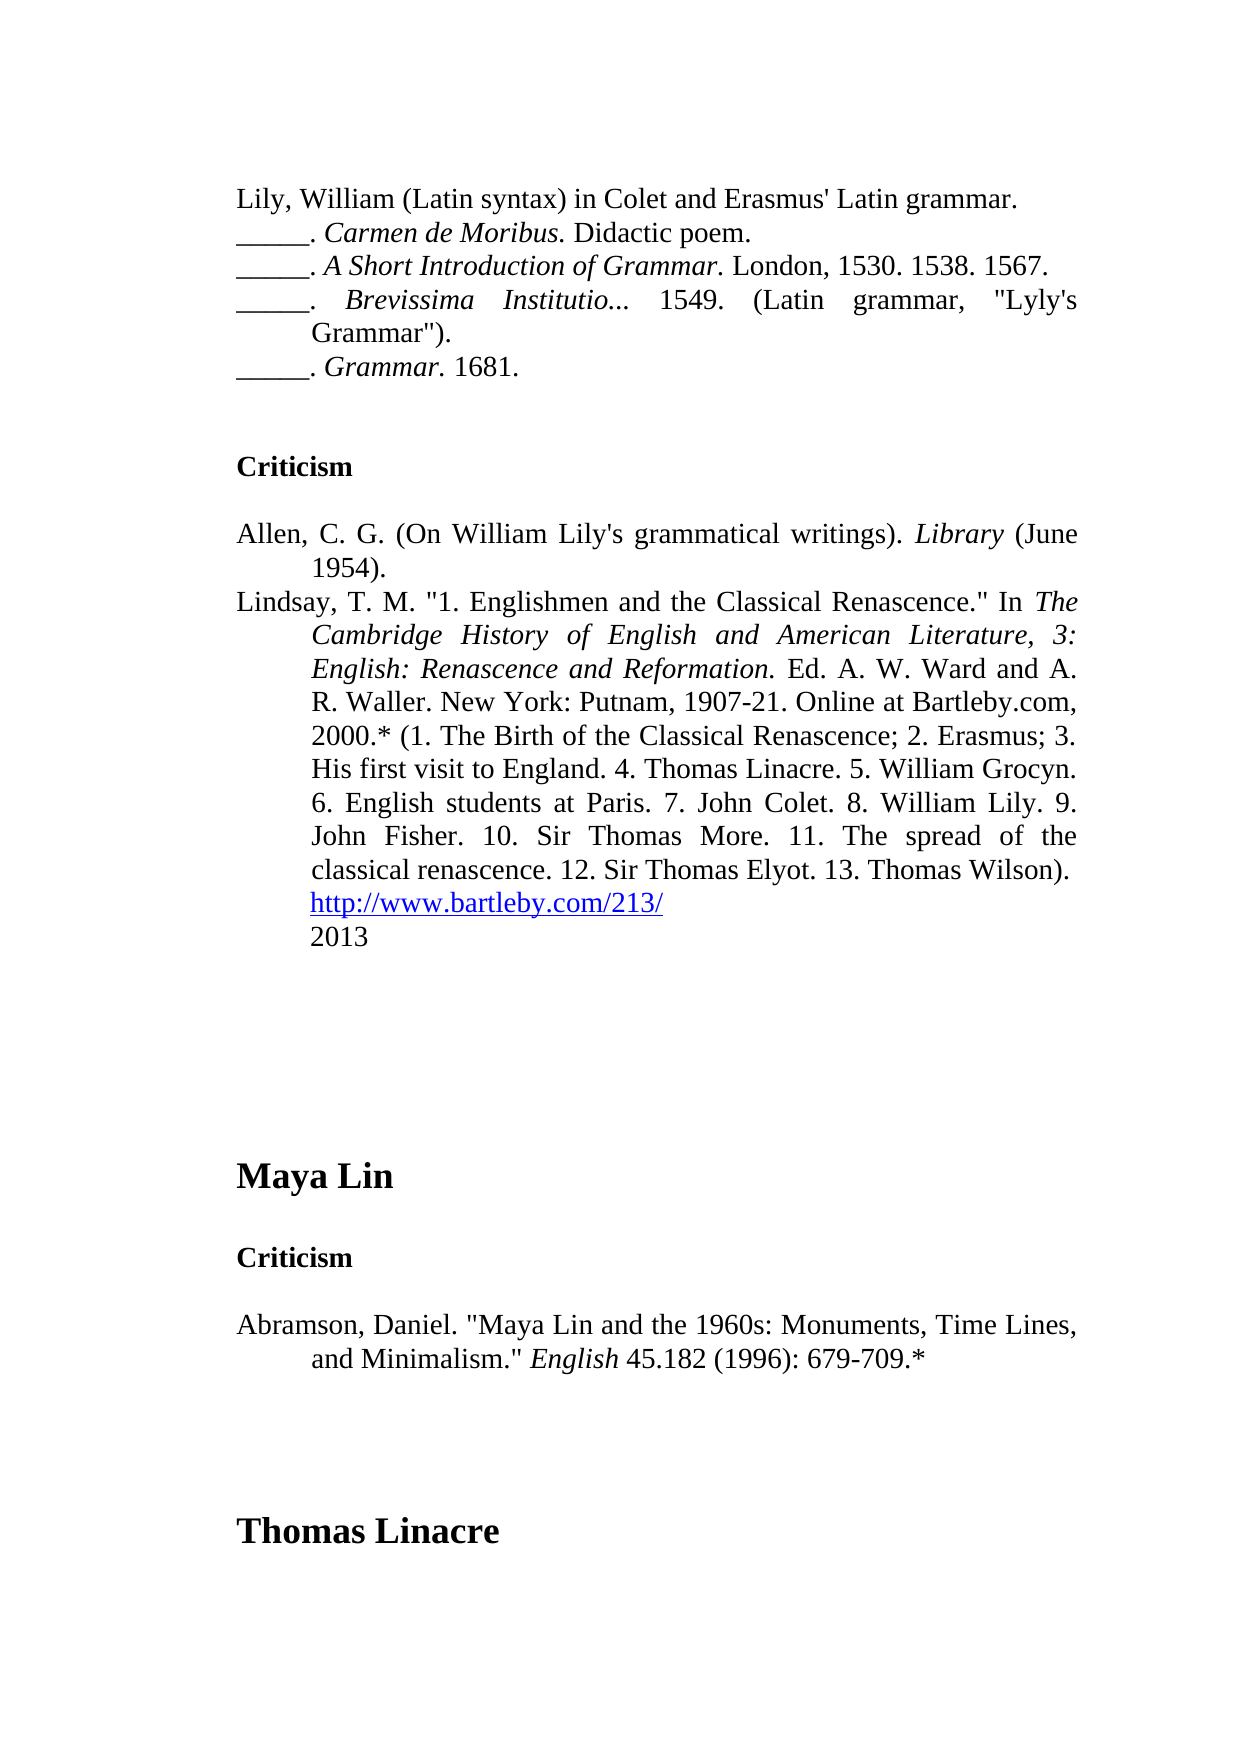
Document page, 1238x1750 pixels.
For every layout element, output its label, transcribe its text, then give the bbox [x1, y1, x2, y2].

text _____. Carmen de Moribus. Didactic poem. [236, 215, 1078, 248]
text Criticism [236, 449, 1078, 483]
text http://www.bartleby.com/213/ [236, 886, 1078, 919]
text 2013 [236, 919, 1078, 953]
text Lindsay, T. M. "1. Englishmen and the Classical Renascence." In The Cambridge History of English and American Literature, 3: English: Renascence and Reformation. Ed. A. W. Ward and A. R. Waller. New York: Putnam, 1907-21. Online at Bartleby.com, 2000.* (1. The Birth of the Classical Renascence; 2. Erasmus; 3. His first visit to England. 4. Thomas Linacre. 5. William Grocyn. 6. English students at Paris. 7. John Colet. 8. William Lily. 9. John Fisher. 10. Sir Thomas More. 11. The spread of the classical renascence. 12. Sir Thomas Elyot. 13. Thomas Wilson). [236, 584, 1078, 886]
text _____. Brevissima Institutio... 1549. (Latin grammar, "Lyly's Grammar"). [236, 282, 1078, 349]
text Allen, C. G. (On William Lily's grammatical writings). Library (June 1954). [236, 517, 1078, 584]
text Criticism [236, 1240, 1078, 1274]
text _____. A Short Introduction of Grammar. London, 1530. 1538. 1567. [236, 248, 1078, 282]
text Abramson, Daniel. "Maya Lin and the 1960s: Monuments, Time Lines, and Minimalism." English 45.182 (1996): 679-709.* [236, 1307, 1078, 1374]
text Lily, William (Latin syntax) in Colet and Erasmus' Latin grammar. [236, 181, 1078, 215]
text Maya Lin [236, 1154, 1078, 1197]
text Thomas Linacre [236, 1508, 1078, 1552]
text _____. Grammar. 1681. [236, 349, 1078, 382]
